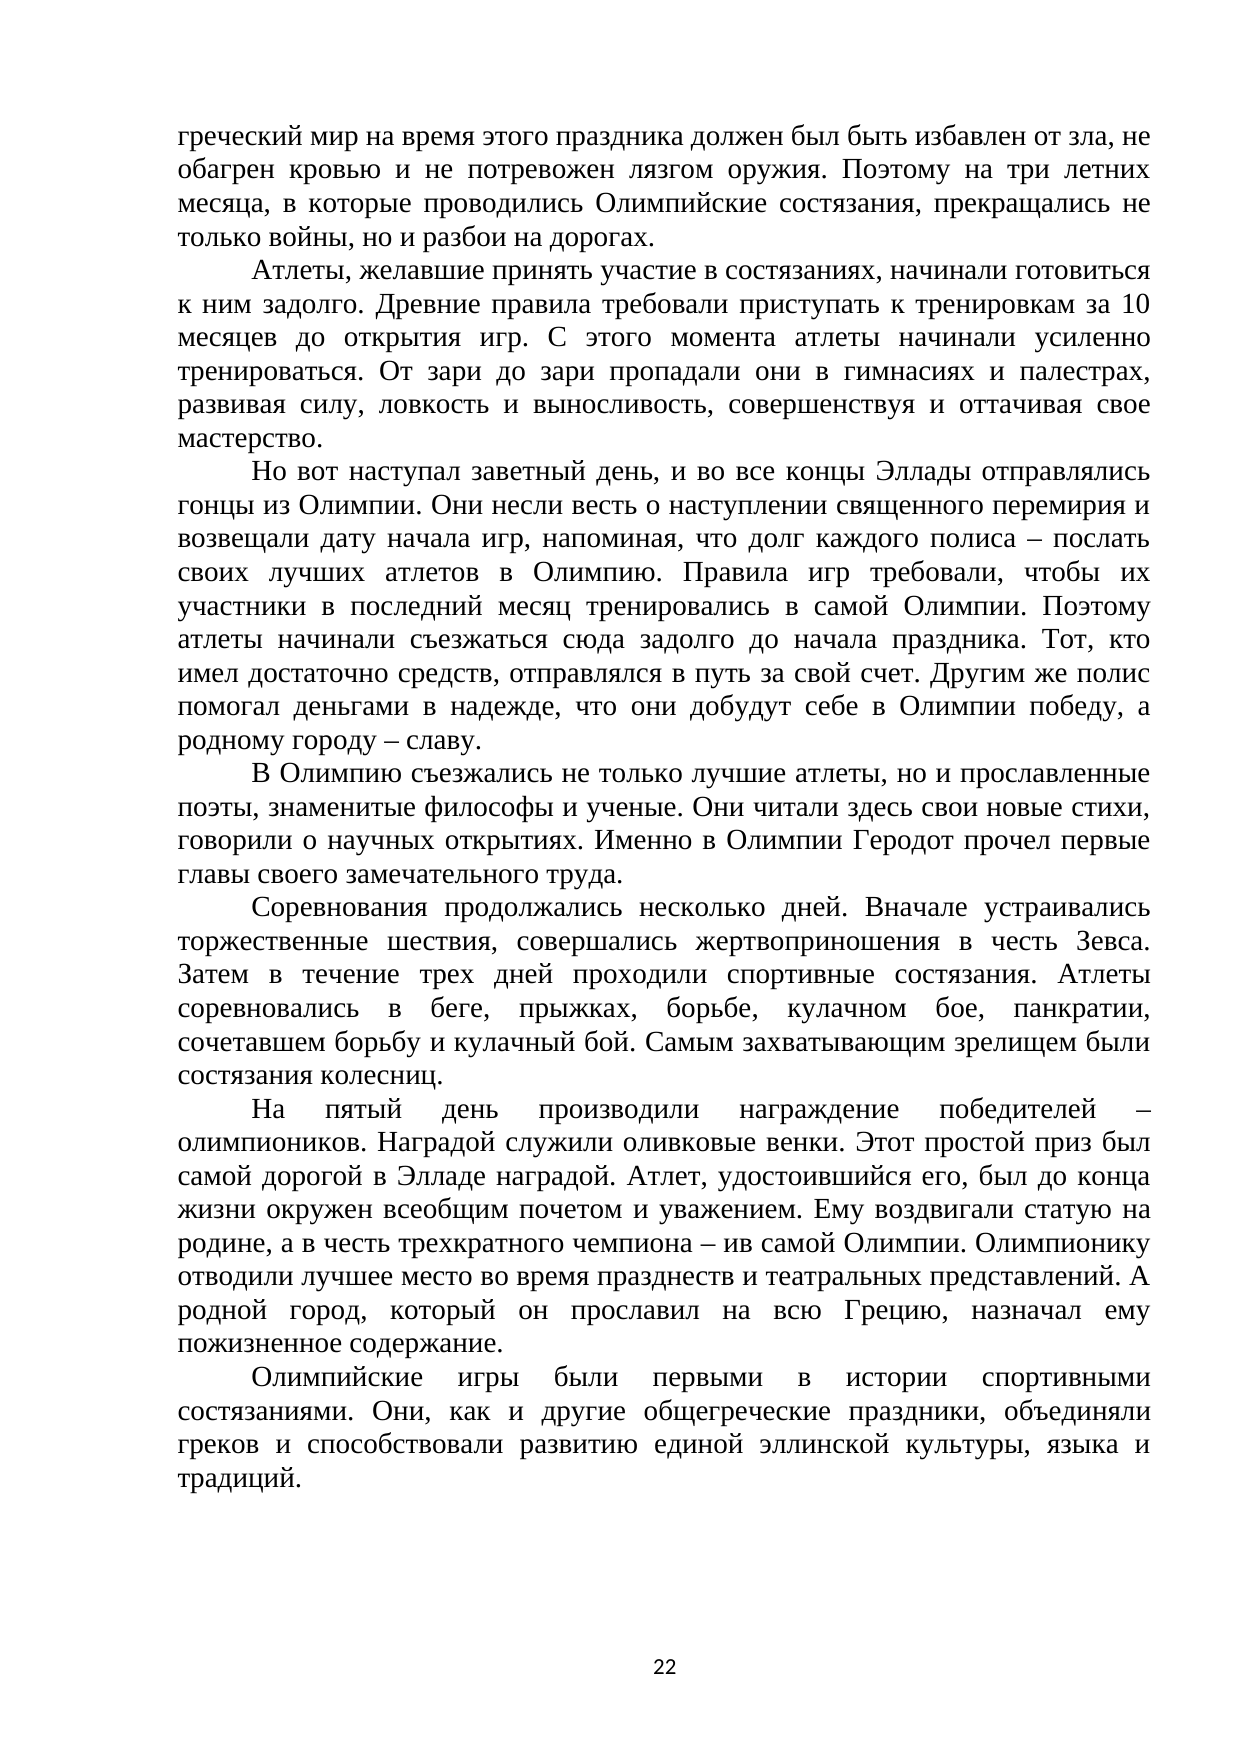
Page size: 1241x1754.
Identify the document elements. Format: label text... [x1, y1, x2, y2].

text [177, 118, 1152, 252]
text В Олимпию съезжались не только лучшие атлеты, но и прославленные поэты, знаменитые философы и ученые. Они читали здесь свои новые стихи, говорили о научных открытиях. Именно в Олимпии Геродот прочел первые главы своего замечательного труда. [177, 755, 1152, 889]
text Атлеты, желавшие принять участие в состязаниях, начинали готовиться к ним задолго. Древние правила требовали приступать к тренировкам за 10 месяцев до открытия игр. С этого момента атлеты начинали усиленно тренироваться. От зари до зари пропадали они в гимнасиях и палестрах, развивая силу, ловкость и выносливость, совершенствуя и оттачивая свое мастерство. [177, 252, 1152, 453]
text Соревнования продолжались несколько дней. Вначале устраивались торжественные шествия, совершались жертвоприношения в честь Зевса. Затем в течение трех дней проходили спортивные состязания. Атлеты соревновались в беге, прыжках, борьбе, кулачном бое, панкратии, сочетавшем борьбу и кулачный бой. Самым захватывающим зрелищем были состязания колесниц. [177, 889, 1152, 1091]
text Олимпийские игры были первыми в истории спортивными состязаниями. Они, как и другие общегреческие праздники, объединяли греков и способствовали развитию единой эллинской культуры, языка и традиций. [177, 1359, 1152, 1493]
text Но вот наступал заветный день, и во все концы Эллады отправлялись гонцы из Олимпии. Они несли весть о наступлении священного перемирия и возвещали дату начала игр, напоминая, что долг каждого полиса – послать своих лучших атлетов в Олимпию. Правила игр требовали, чтобы их участники в последний месяц тренировались в самой Олимпии. Поэтому атлеты начинали съезжаться сюда задолго до начала праздника. Тот, кто имел достаточно средств, отправлялся в путь за свой счет. Другим же полис помогал деньгами в надежде, что они добудут себе в Олимпии победу, а родному городу – славу. [177, 453, 1152, 755]
text На пятый день производили награждение победителей – олимпиоников. Наградой служили оливковые венки. Этот простой приз был самой дорогой в Элладе наградой. Атлет, удостоившийся его, был до конца жизни окружен всеобщим почетом и уважением. Ему воздвигали статую на родине, а в честь трехкратного чемпиона – ив самой Олимпии. Олимпионику отводили лучшее место во время празднеств и театральных представлений. А родной город, который он прославил на всю Грецию, назначал ему пожизненное содержание. [177, 1091, 1152, 1359]
